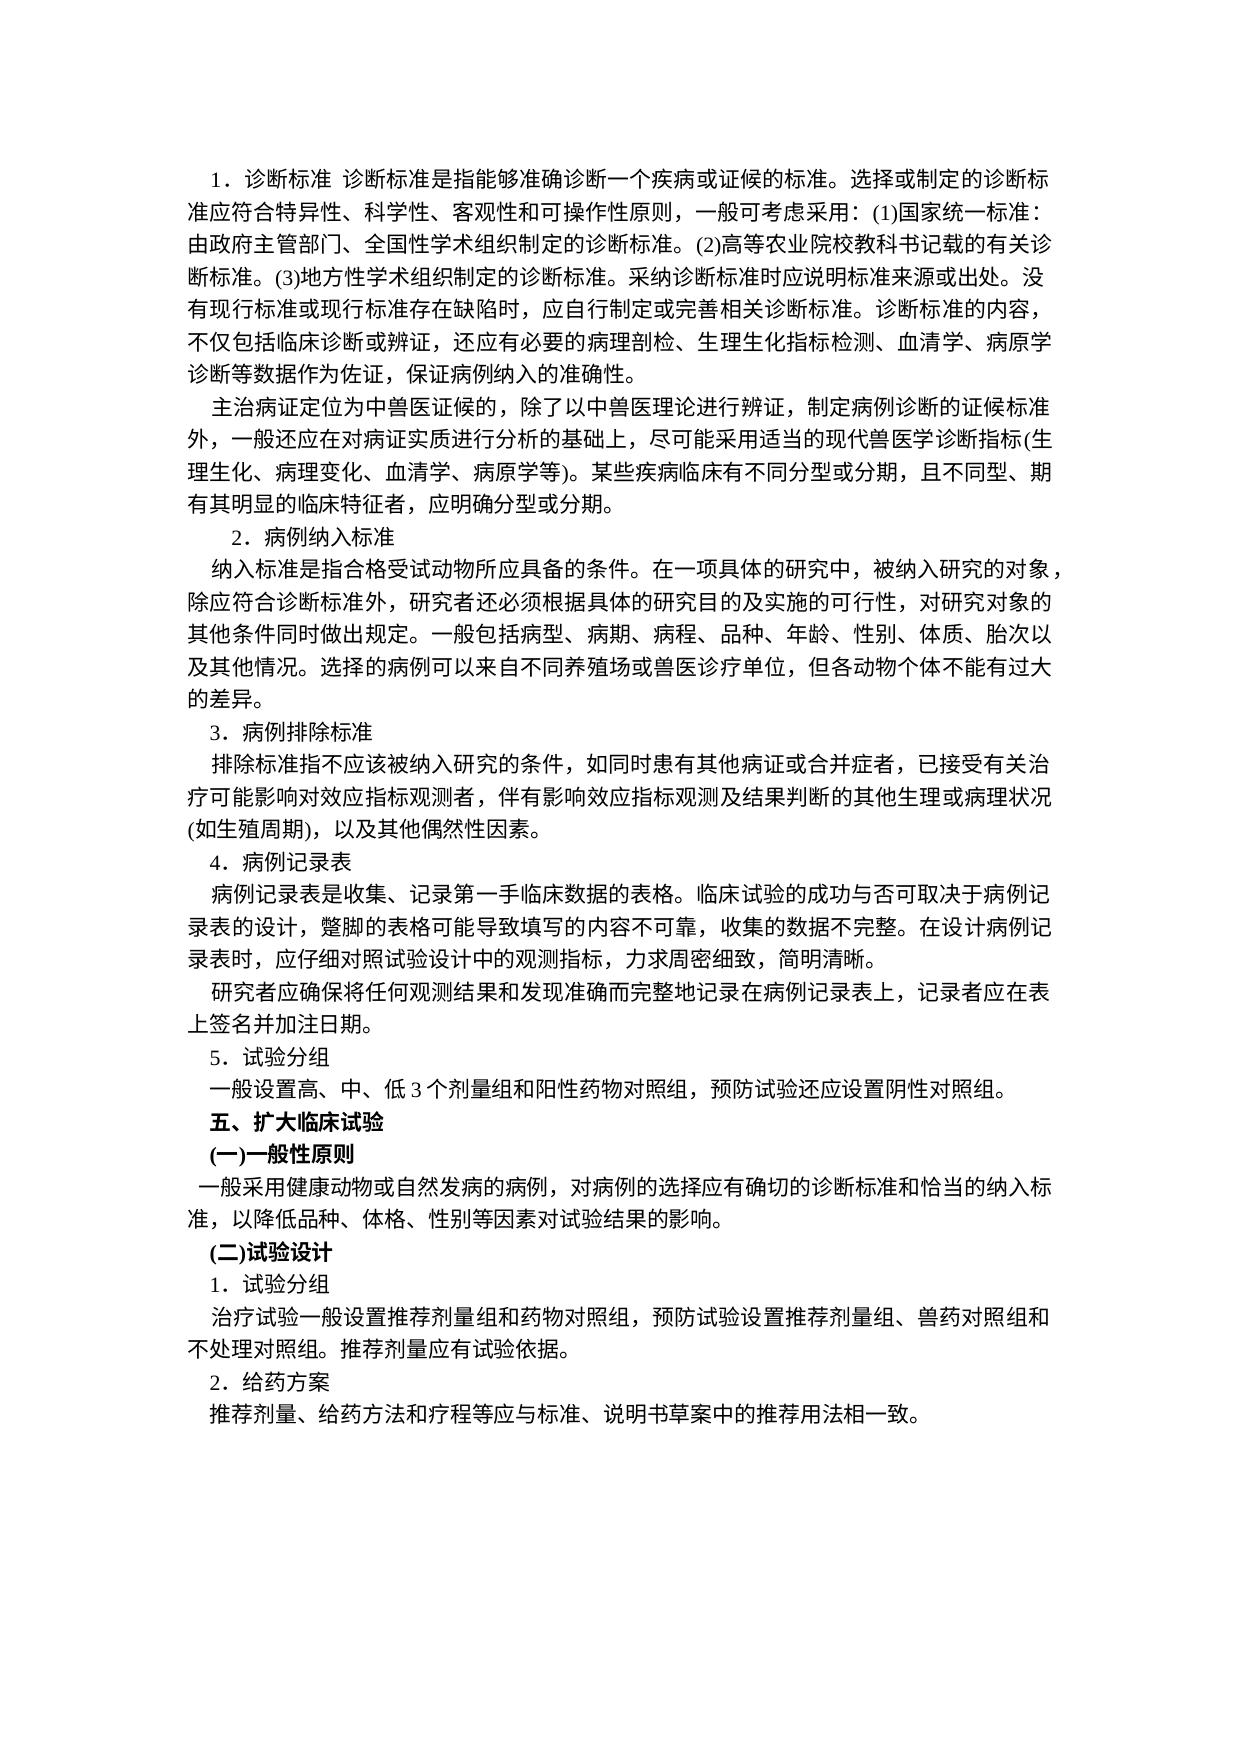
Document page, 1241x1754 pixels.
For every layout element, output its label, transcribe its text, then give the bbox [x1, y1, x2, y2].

text 一般设置高、中、低3个剂量组和阳性药物对照组，预防试验还应设置阴性对照组。 [187, 1072, 1053, 1104]
text 纳入标准是指合格受试动物所应具备的条件。在一项具体的研究中，被纳入研究的对象，除应符合诊断标准外，研究者还必须根据具体的研究目的及实施的可行性，对研究对象的其他条件同时做出规定。一般包括病型、病期、病程、品种、年龄、性别、体质、胎次以及其他情况。选择的病例可以来自不同养殖场或兽医诊疗单位，但各动物个体不能有过大的差异。 [187, 552, 1053, 714]
text 1．试验分组 [187, 1267, 1053, 1299]
text 4．病例记录表 [187, 844, 1053, 877]
text 病例记录表是收集、记录第一手临床数据的表格。临床试验的成功与否可取决于病例记录表的设计，蹩脚的表格可能导致填写的内容不可靠，收集的数据不完整。在设计病例记录表时，应仔细对照试验设计中的观测指标，力求周密细致，简明清晰。 [187, 877, 1053, 974]
text 推荐剂量、给药方法和疗程等应与标准、说明书草案中的推荐用法相一致。 [187, 1397, 1053, 1429]
text 2．病例纳入标准 [187, 519, 1053, 552]
text 5．试验分组 [187, 1039, 1053, 1072]
text 治疗试验一般设置推荐剂量组和药物对照组，预防试验设置推荐剂量组、兽药对照组和不处理对照组。推荐剂量应有试验依据。 [187, 1299, 1053, 1364]
text 主治病证定位为中兽医证候的，除了以中兽医理论进行辨证，制定病例诊断的证候标准外，一般还应在对病证实质进行分析的基础上，尽可能采用适当的现代兽医学诊断指标(生理生化、病理变化、血清学、病原学等)。某些疾病临床有不同分型或分期，且不同型、期有其明显的临床特征者，应明确分型或分期。 [187, 389, 1053, 519]
text (一)一般性原则 [187, 1137, 1053, 1169]
text 3．病例排除标准 [187, 714, 1053, 747]
text 有现行标准或现行标准存在缺陷时，应自行制定或完善相关诊断标准。诊断标准的内容，不仅包括临床诊断或辨证，还应有必要的病理剖检、生理生化指标检测、血清学、病原学诊断等数据作为佐证，保证病例纳入的准确性。 [187, 292, 1053, 389]
text 排除标准指不应该被纳入研究的条件，如同时患有其他病证或合并症者，已接受有关治疗可能影响对效应指标观测者，伴有影响效应指标观测及结果判断的其他生理或病理状况(如生殖周期)，以及其他偶然性因素。 [187, 747, 1053, 844]
text 研究者应确保将任何观测结果和发现准确而完整地记录在病例记录表上，记录者应在表上签名并加注日期。 [187, 974, 1053, 1039]
text (二)试验设计 [187, 1234, 1053, 1267]
text 2．给药方案 [187, 1364, 1053, 1397]
text 五、扩大临床试验 [187, 1104, 1053, 1137]
text 1．诊断标准 诊断标准是指能够准确诊断一个疾病或证候的标准。选择或制定的诊断标准应符合特异性、科学性、客观性和可操作性原则，一般可考虑采用：(1)国家统一标准：由政府主管部门、全国性学术组织制定的诊断标准。(2)高等农业院校教科书记载的有关诊断标准。(3)地方性学术组织制定的诊断标准。采纳诊断标准时应说明标准来源或出处。没 [187, 162, 1053, 292]
text 一般采用健康动物或自然发病的病例，对病例的选择应有确切的诊断标准和恰当的纳入标准，以降低品种、体格、性别等因素对试验结果的影响。 [187, 1169, 1053, 1234]
